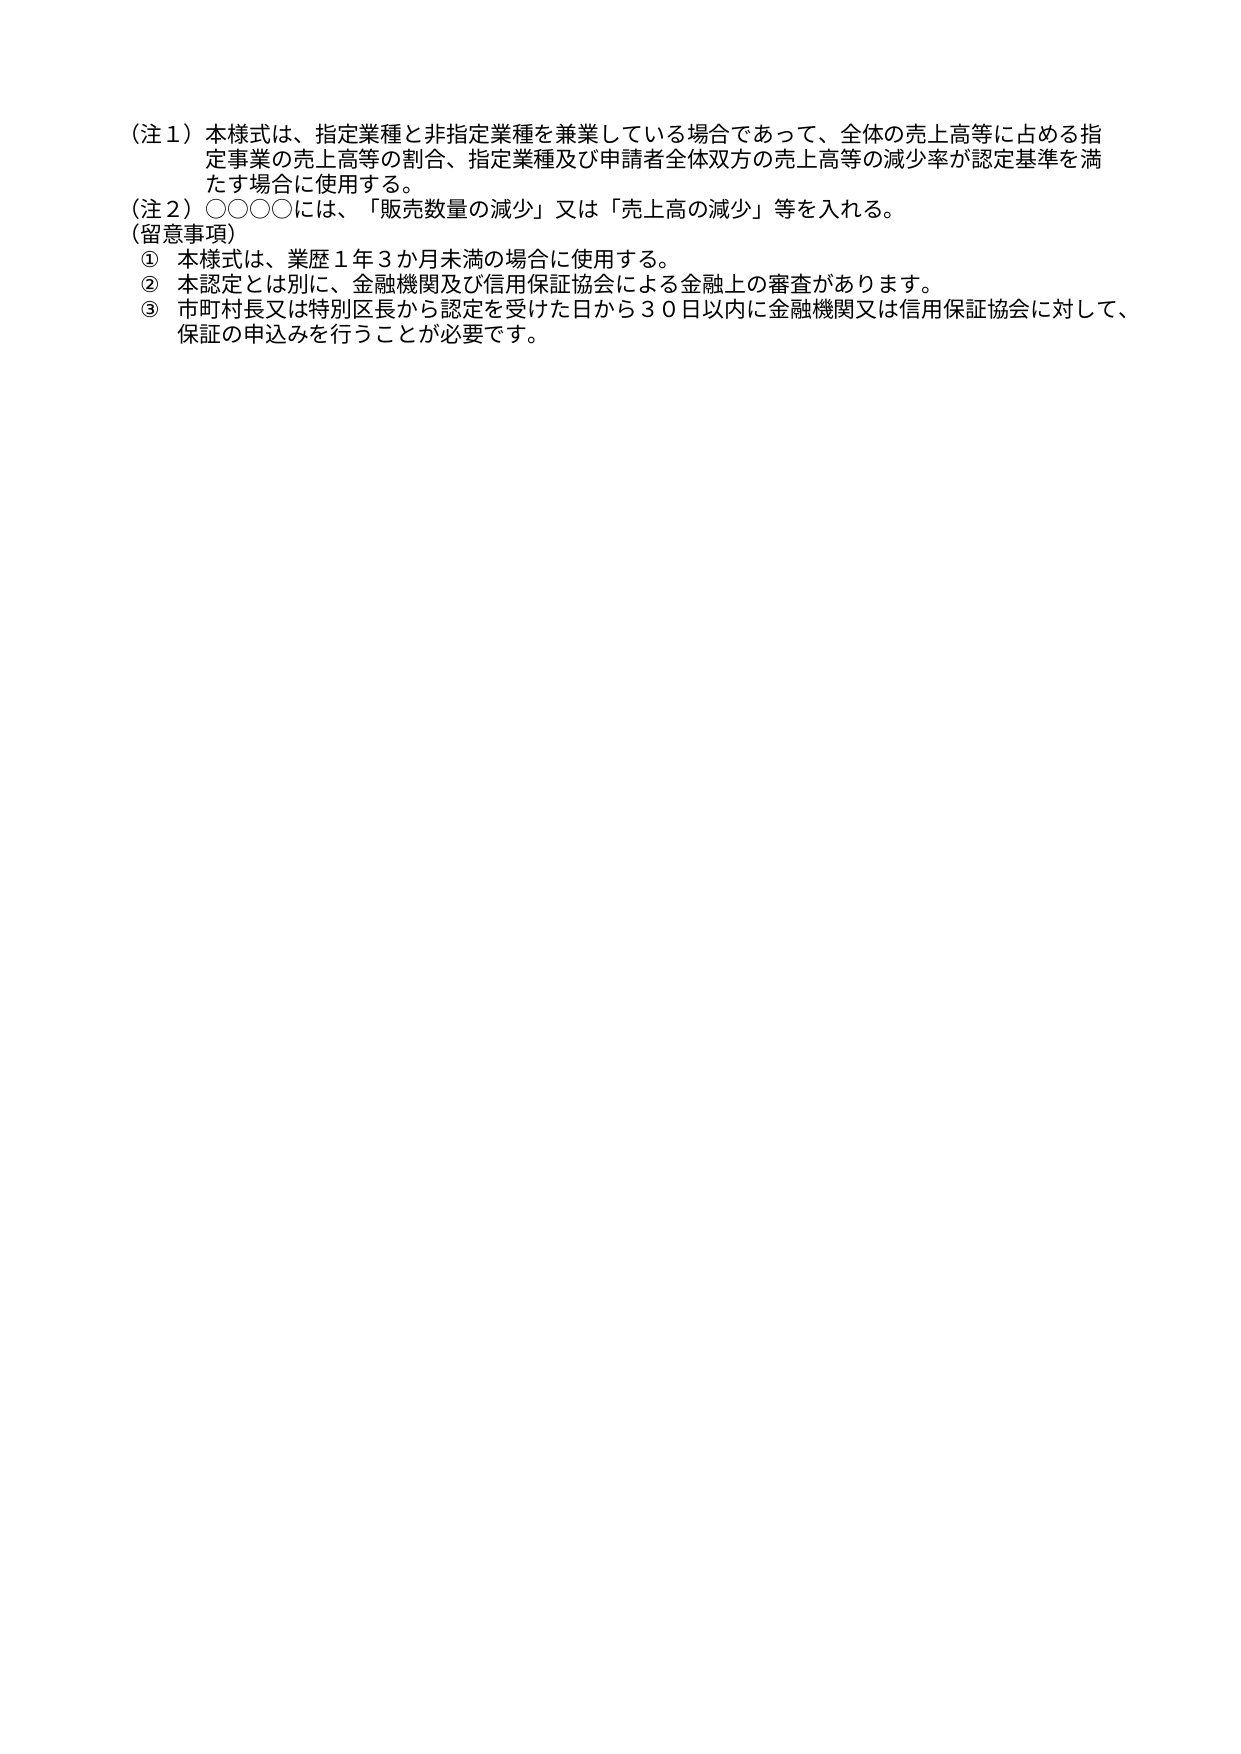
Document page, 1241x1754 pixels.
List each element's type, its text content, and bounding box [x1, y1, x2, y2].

list 本様式は、業歴１年３か月未満の場合に使用する。 [140, 248, 1122, 273]
list 市町村長又は特別区長から認定を受けた日から３０日以内に金融機関又は信用保証協会に対して、保証の申込みを行うことが必要です。 [140, 298, 1122, 348]
list 本認定とは別に、金融機関及び信用保証協会による金融上の審査があります。 [140, 273, 1122, 298]
text （留意事項） [118, 223, 1122, 248]
text （注２）○○○○には、「販売数量の減少」又は「売上高の減少」等を入れる。 [118, 198, 1122, 223]
text （注１）本様式は、指定業種と非指定業種を兼業している場合であって、全体の売上高等に占める指定事業の売上高等の割合、指定業種及び申請者全体双方の売上高等の減少率が認定基準を満たす場合に使用する。 [118, 123, 1122, 198]
